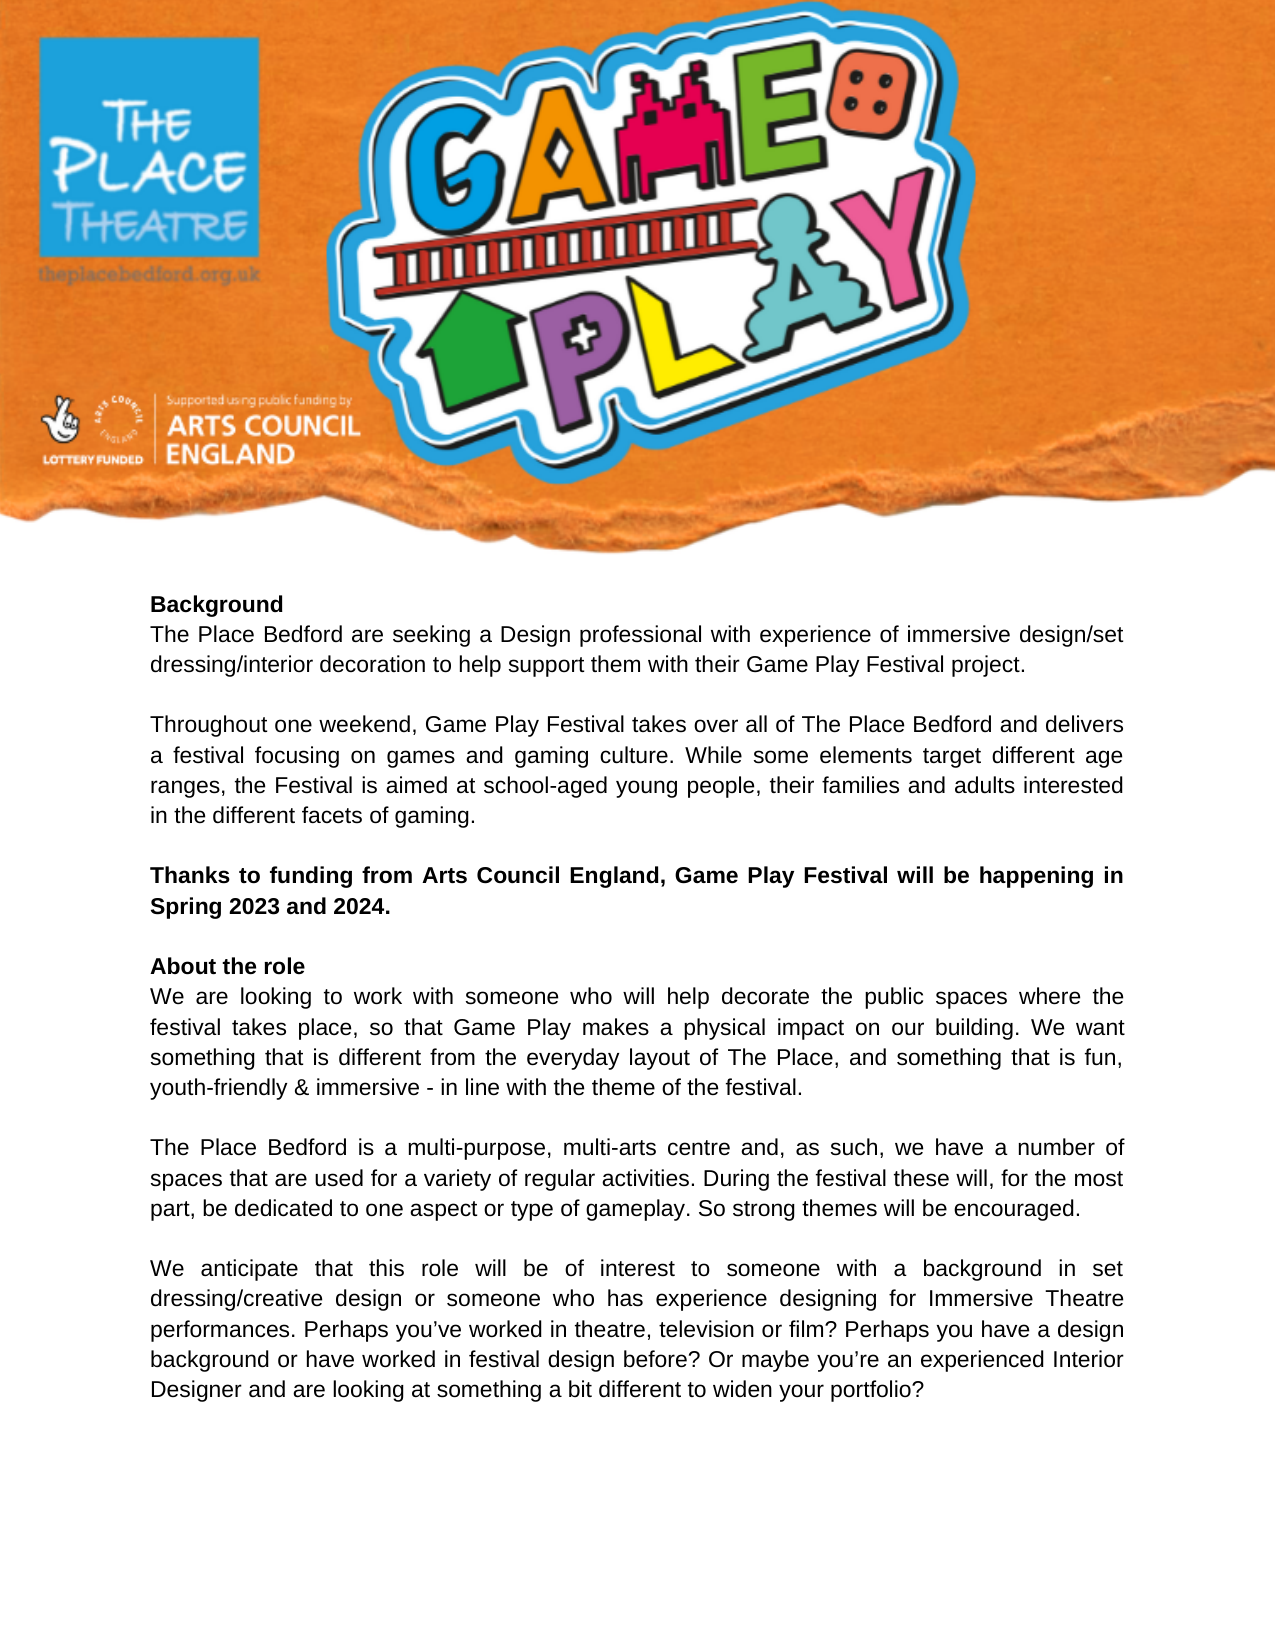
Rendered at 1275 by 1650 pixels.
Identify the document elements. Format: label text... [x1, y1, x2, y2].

text We anticipate that this role will be of interest to someone with a background in set dressing/creative design or someone who has experience designing for Immersive Theatre performances. Perhaps you’ve worked in theatre, television or film? Perhaps you have a design background or have worked in festival design before? Or maybe you’re an experienced Interior Designer and are looking at something a bit different to widen your portfolio? [150, 1255, 1125, 1402]
text The Place Bedford is a multi-purpose, multi-arts centre and, as such, we have a number of spaces that are used for a variety of regular activities. During the festival these will, for the most part, be dedicated to one aspect or type of gameplay. So strong themes will be encouraged. [150, 1134, 1125, 1221]
text Thanks to funding from Arts Council England, Game Play Festival will be happening in Spring 2023 and 2024. [150, 862, 1125, 919]
text Throughout one weekend, Game Play Festival takes over all of The Place Bedford and delivers a festival focusing on games and gaming culture. While some elements target different age ranges, the Festival is aimed at school-aged young people, their families and adults interested in the different facets of gaming. [150, 711, 1125, 828]
text Background [150, 591, 1125, 617]
text We are looking to work with someone who will help decorate the public spaces where the festival takes place, so that Game Play makes a physical impact on our building. We want something that is different from the everyday layout of The Place, and something that is fun, youth-friendly & immersive - in line with the theme of the festival. [150, 983, 1125, 1100]
text About the role [150, 953, 1125, 979]
text The Place Bedford are seeking a Design professional with experience of immersive design/set dressing/interior decoration to help support them with their Game Play Festival project. [150, 621, 1125, 677]
picture [0, 0, 1275, 724]
